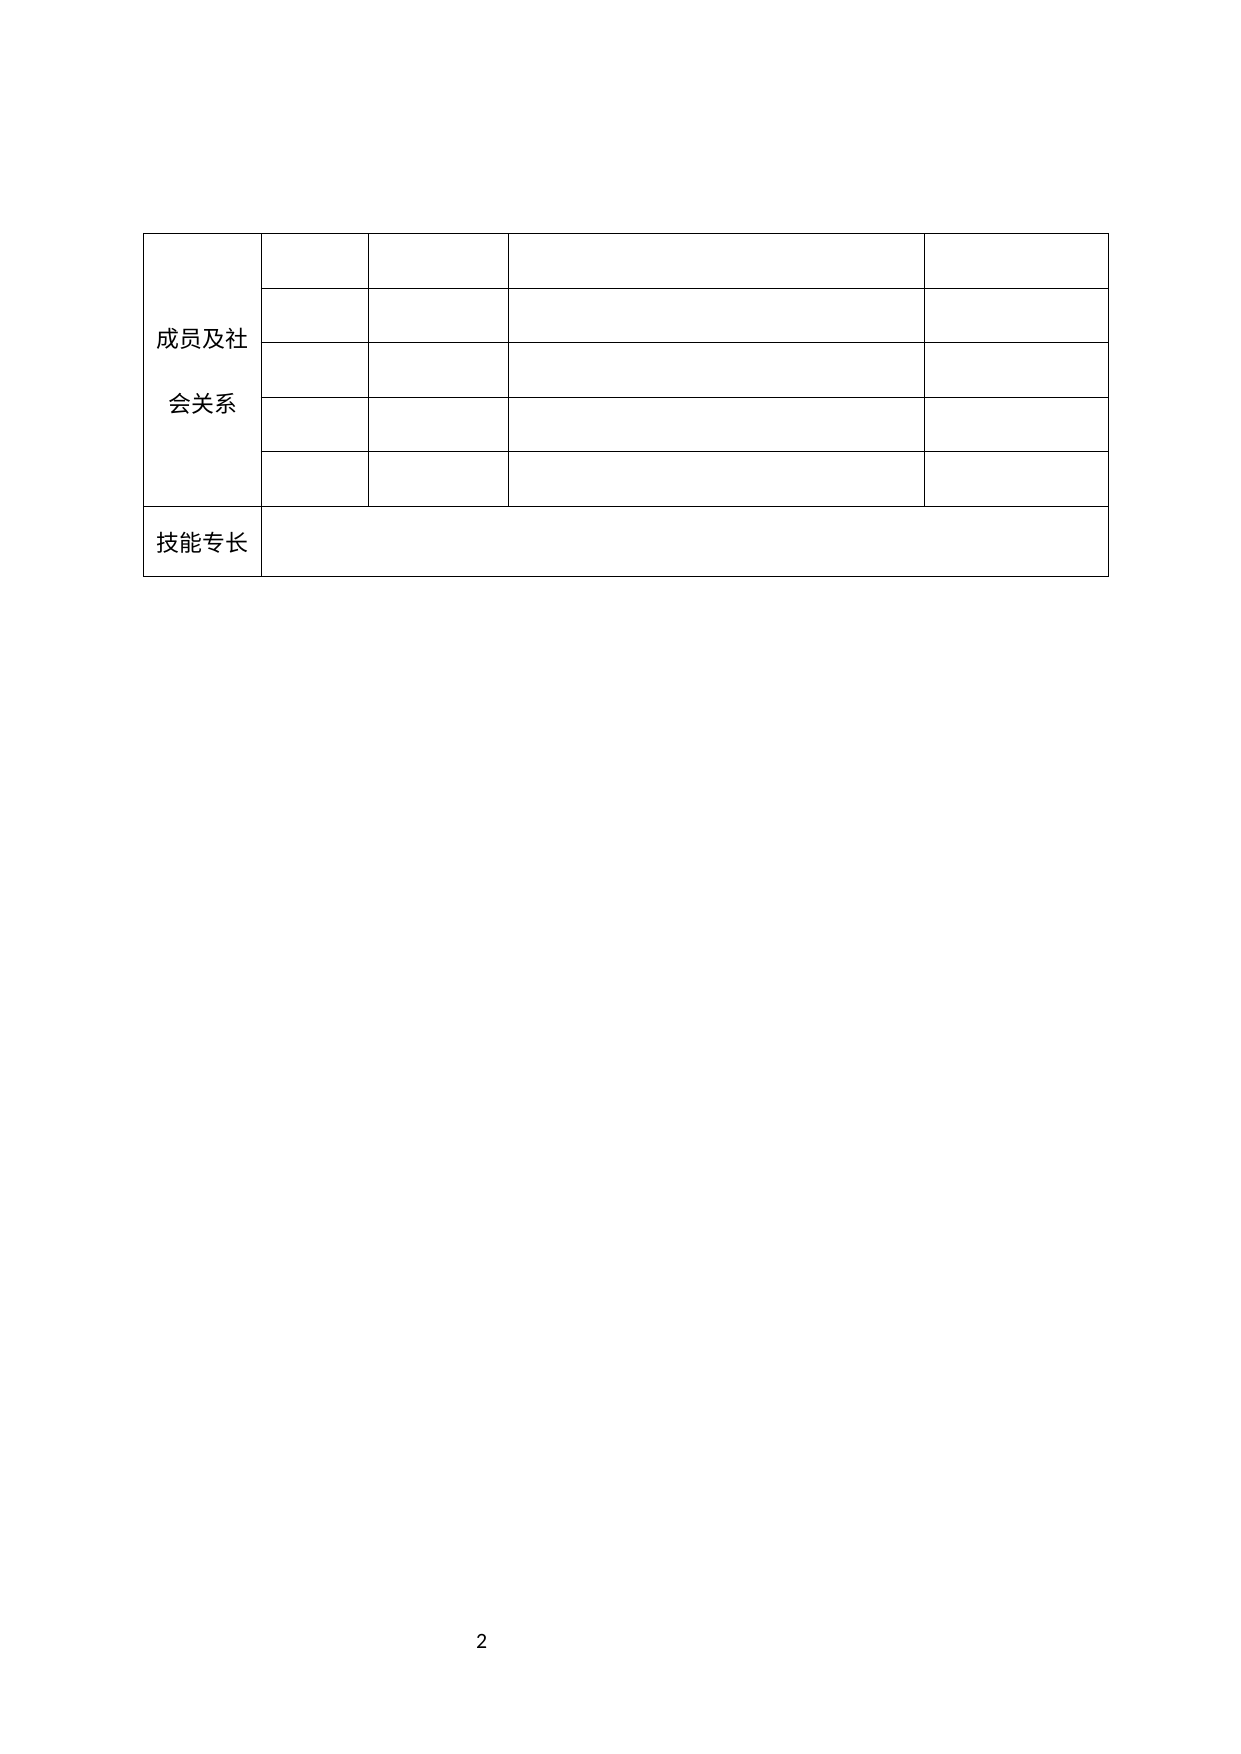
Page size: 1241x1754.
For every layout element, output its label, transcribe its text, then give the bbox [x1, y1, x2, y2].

table_cell [509, 452, 924, 506]
table_cell [509, 398, 924, 451]
table_cell [925, 289, 1108, 342]
table_cell [369, 289, 508, 342]
table_cell [925, 452, 1108, 506]
table_cell [369, 452, 508, 506]
table_cell [509, 343, 924, 397]
table_cell [925, 343, 1108, 397]
table_cell [262, 343, 368, 397]
table_cell [509, 234, 924, 287]
table_cell 家庭主要 成员及社会关系 [144, 234, 261, 506]
table_cell [369, 234, 508, 287]
table_cell [262, 234, 368, 287]
table_cell [509, 289, 924, 342]
table_cell [369, 343, 508, 397]
table_cell [262, 398, 368, 451]
table_cell [369, 398, 508, 451]
table_cell [925, 398, 1108, 451]
table_cell [262, 289, 368, 342]
table_cell [925, 234, 1108, 287]
table_cell [262, 507, 1108, 576]
table_cell [262, 452, 368, 506]
table_cell 技能专长 [144, 507, 261, 576]
